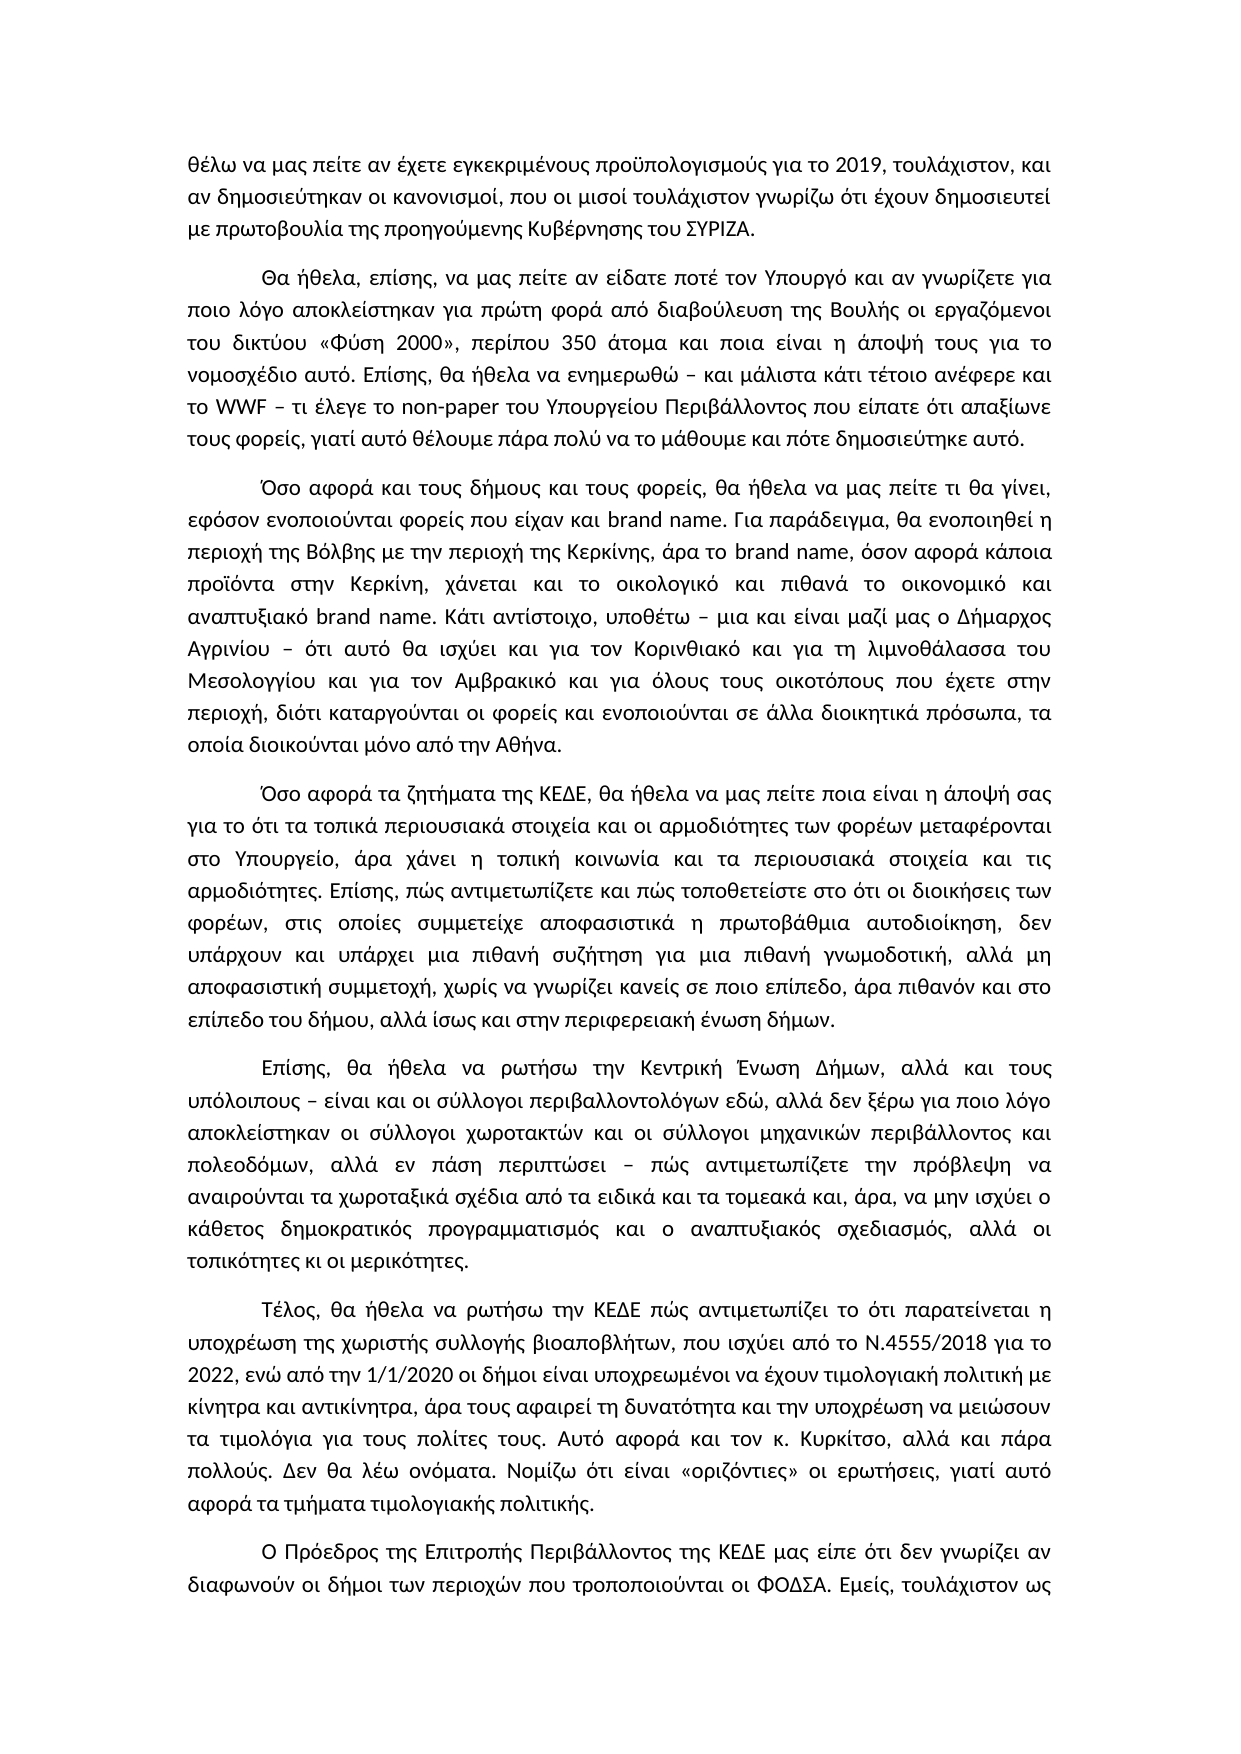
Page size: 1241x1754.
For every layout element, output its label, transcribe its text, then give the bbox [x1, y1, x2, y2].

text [187, 1537, 1053, 1598]
text Θα ήθελα, επίσης, να μας πείτε αν είδατε ποτέ τον Υπουργό και αν γνωρίζετε για ποιο λόγο αποκλείστηκαν για πρώτη φορά από διαβούλευση της Βουλής οι εργαζόμενοι του δικτύου «Φύση 2000», περίπου 350 άτομα και ποια είναι η άποψή τους για το νομοσχέδιο αυτό. Επίσης, θα ήθελα να ενημερωθώ – και μάλιστα κάτι τέτοιο ανέφερε και το WWF – τι έλεγε το non-paper του Υπουργείου Περιβάλλοντος που είπατε ότι απαξίωνε τους φορείς, γιατί αυτό θέλουμε πάρα πολύ να το μάθουμε και πότε δημοσιεύτηκε αυτό. [187, 263, 1053, 452]
text Όσο αφορά τα ζητήματα της ΚΕΔΕ, θα ήθελα να μας πείτε ποια είναι η άποψή σας για το ότι τα τοπικά περιουσιακά στοιχεία και οι αρμοδιότητες των φορέων μεταφέρονται στο Υπουργείο, άρα χάνει η τοπική κοινωνία και τα περιουσιακά στοιχεία και τις αρμοδιότητες. Επίσης, πώς αντιμετωπίζετε και πώς τοποθετείστε στο ότι οι διοικήσεις των φορέων, στις οποίες συμμετείχε αποφασιστικά η πρωτοβάθμια αυτοδιοίκηση, δεν υπάρχουν και υπάρχει μια πιθανή συζήτηση για μια πιθανή γνωμοδοτική, αλλά μη αποφασιστική συμμετοχή, χωρίς να γνωρίζει κανείς σε ποιο επίπεδο, άρα πιθανόν και στο επίπεδο του δήμου, αλλά ίσως και στην περιφερειακή ένωση δήμων. [187, 779, 1053, 1033]
text Τέλος, θα ήθελα να ρωτήσω την ΚΕΔΕ πώς αντιμετωπίζει το ότι παρατείνεται η υποχρέωση της χωριστής συλλογής βιοαποβλήτων, που ισχύει από το Ν.4555/2018 για το 2022, ενώ από την 1/1/2020 οι δήμοι είναι υποχρεωμένοι να έχουν τιμολογιακή πολιτική με κίνητρα και αντικίνητρα, άρα τους αφαιρεί τη δυνατότητα και την υποχρέωση να μειώσουν τα τιμολόγια για τους πολίτες τους. Αυτό αφορά και τον κ. Κυρκίτσο, αλλά και πάρα πολλούς. Δεν θα λέω ονόματα. Νομίζω ότι είναι «οριζόντιες» οι ερωτήσεις, γιατί αυτό αφορά τα τμήματα τιμολογιακής πολιτικής. [187, 1296, 1053, 1517]
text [187, 150, 1053, 242]
text Επίσης, θα ήθελα να ρωτήσω την Κεντρική Ένωση Δήμων, αλλά και τους υπόλοιπους – είναι και οι σύλλογοι περιβαλλοντολόγων εδώ, αλλά δεν ξέρω για ποιο λόγο αποκλείστηκαν οι σύλλογοι χωροτακτών και οι σύλλογοι μηχανικών περιβάλλοντος και πολεοδόμων, αλλά εν πάση περιπτώσει – πώς αντιμετωπίζετε την πρόβλεψη να αναιρούνται τα χωροταξικά σχέδια από τα ειδικά και τα τομεακά και, άρα, να μην ισχύει ο κάθετος δημοκρατικός προγραμματισμός και ο αναπτυξιακός σχεδιασμός, αλλά οι τοπικότητες κι οι μερικότητες. [187, 1053, 1053, 1275]
text Όσο αφορά και τους δήμους και τους φορείς, θα ήθελα να μας πείτε τι θα γίνει, εφόσον ενοποιούνται φορείς που είχαν και brand name. Για παράδειγμα, θα ενοποιηθεί η περιοχή της Βόλβης με την περιοχή της Κερκίνης, άρα το brand name, όσον αφορά κάποια προϊόντα στην Κερκίνη, χάνεται και το οικολογικό και πιθανά το οικονομικό και αναπτυξιακό brand name. Κάτι αντίστοιχο, υποθέτω – μια και είναι μαζί μας ο Δήμαρχος Αγρινίου – ότι αυτό θα ισχύει και για τον Κορινθιακό και για τη λιμνοθάλασσα του Μεσολογγίου και για τον Αμβρακικό και για όλους τους οικοτόπους που έχετε στην περιοχή, διότι καταργούνται οι φορείς και ενοποιούνται σε άλλα διοικητικά πρόσωπα, τα οποία διοικούνται μόνο από την Αθήνα. [187, 473, 1053, 758]
